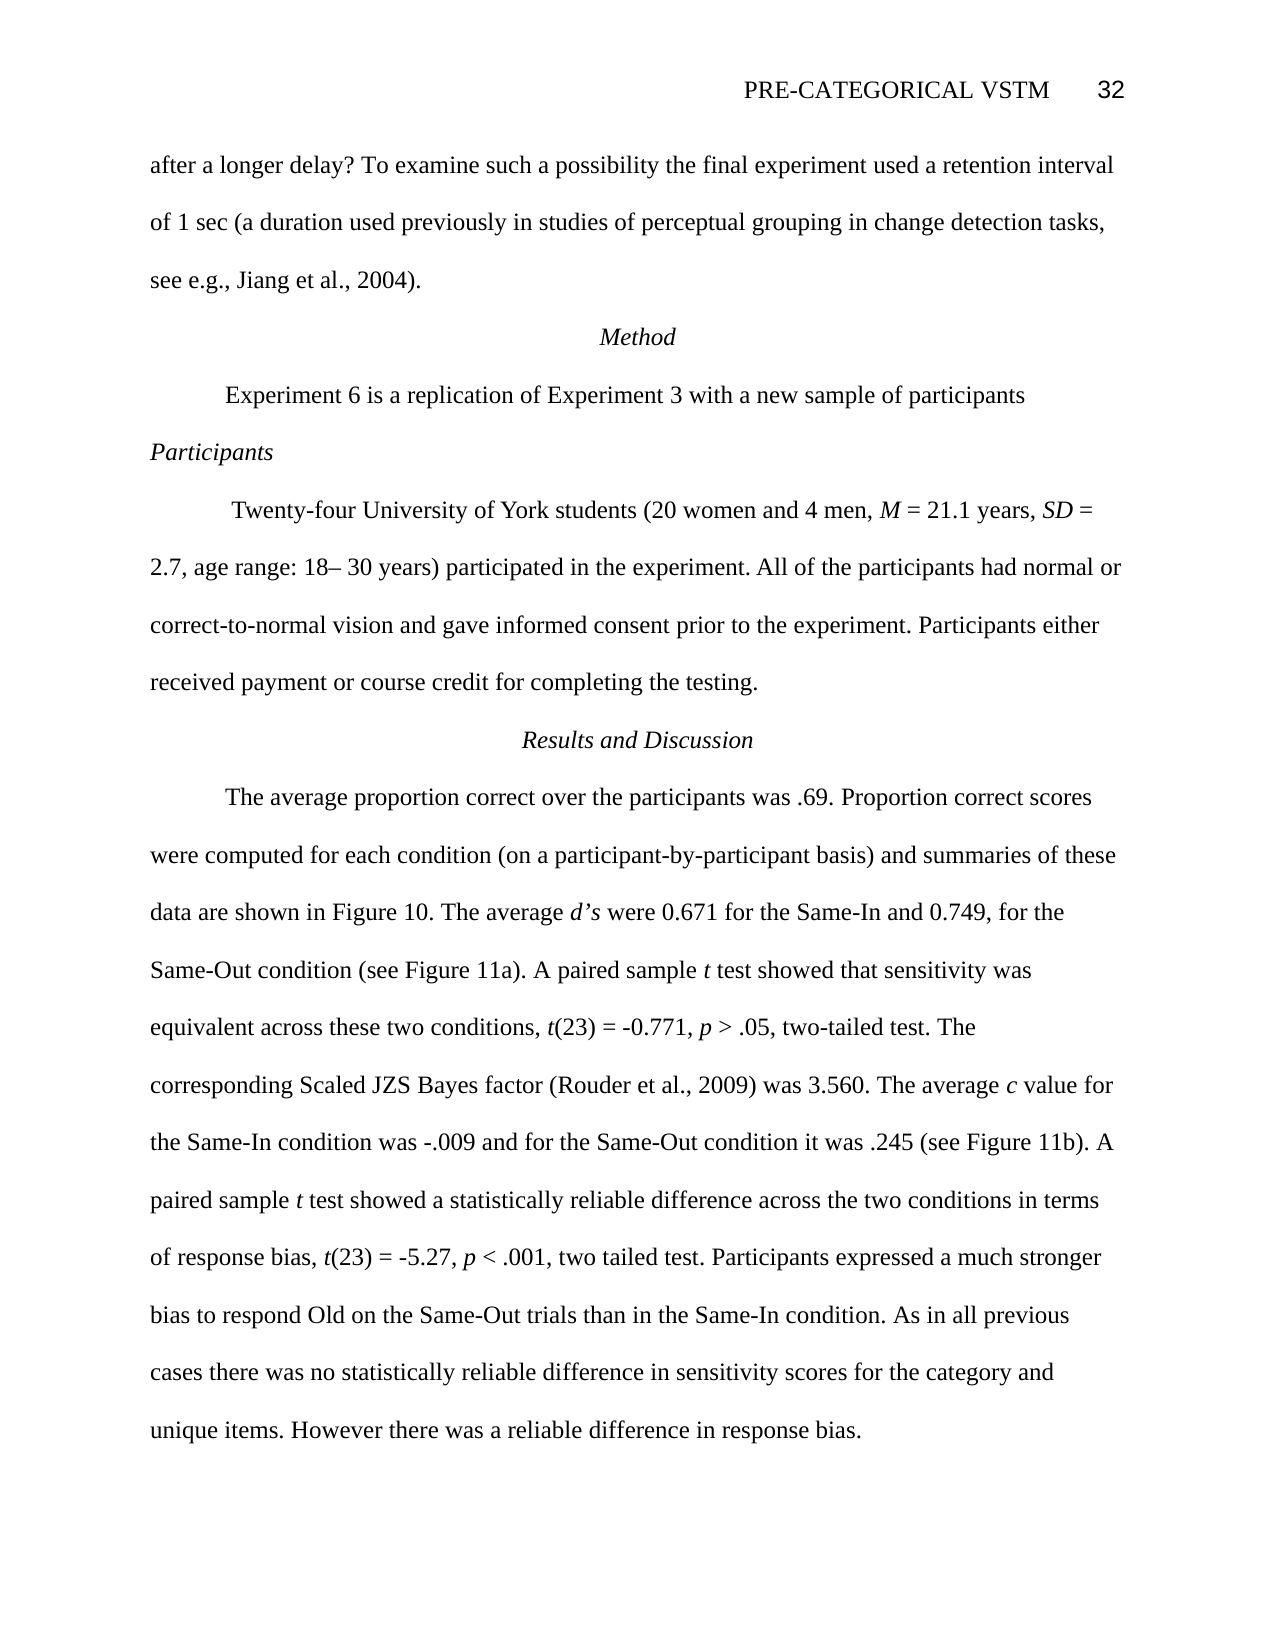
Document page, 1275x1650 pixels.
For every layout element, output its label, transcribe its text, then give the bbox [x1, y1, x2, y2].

text The average proportion correct over the participants was .69. Proportion correct scores were computed for each condition (on a participant-by-participant basis) and summaries of these data are shown in Figure 10. The average d’s were 0.671 for the Same-In and 0.749, for the Same-Out condition (see Figure 11a). A paired sample t test showed that sensitivity was equivalent across these two conditions, t(23) = -0.771, p > .05, two-tailed test. The corresponding Scaled JZS Bayes factor (Rouder et al., 2009) was 3.560. The average c value for the Same-In condition was -.009 and for the Same-Out condition it was .245 (see Figure 11b). A paired sample t test showed a statistically reliable difference across the two conditions in terms of response bias, t(23) = -5.27, p < .001, two tailed test. Participants expressed a much stronger bias to respond Old on the Same-Out trials than in the Same-In condition. As in all previous cases there was no statistically reliable difference in sensitivity scores for the category and unique items. However there was a reliable difference in response bias. [150, 782, 1125, 1444]
text Participants [150, 437, 1125, 466]
text Method [150, 322, 1125, 351]
text Results and Discussion [150, 725, 1125, 754]
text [150, 150, 1125, 294]
text Twenty-four University of York students (20 women and 4 men, M = 21.1 years, SD = 2.7, age range: 18– 30 years) participated in the experiment. All of the participants had normal or correct-to-normal vision and gave informed consent prior to the experiment. Participants either received payment or course credit for completing the testing. [150, 495, 1125, 696]
text Experiment 6 is a replication of Experiment 3 with a new sample of participants [150, 380, 1125, 409]
